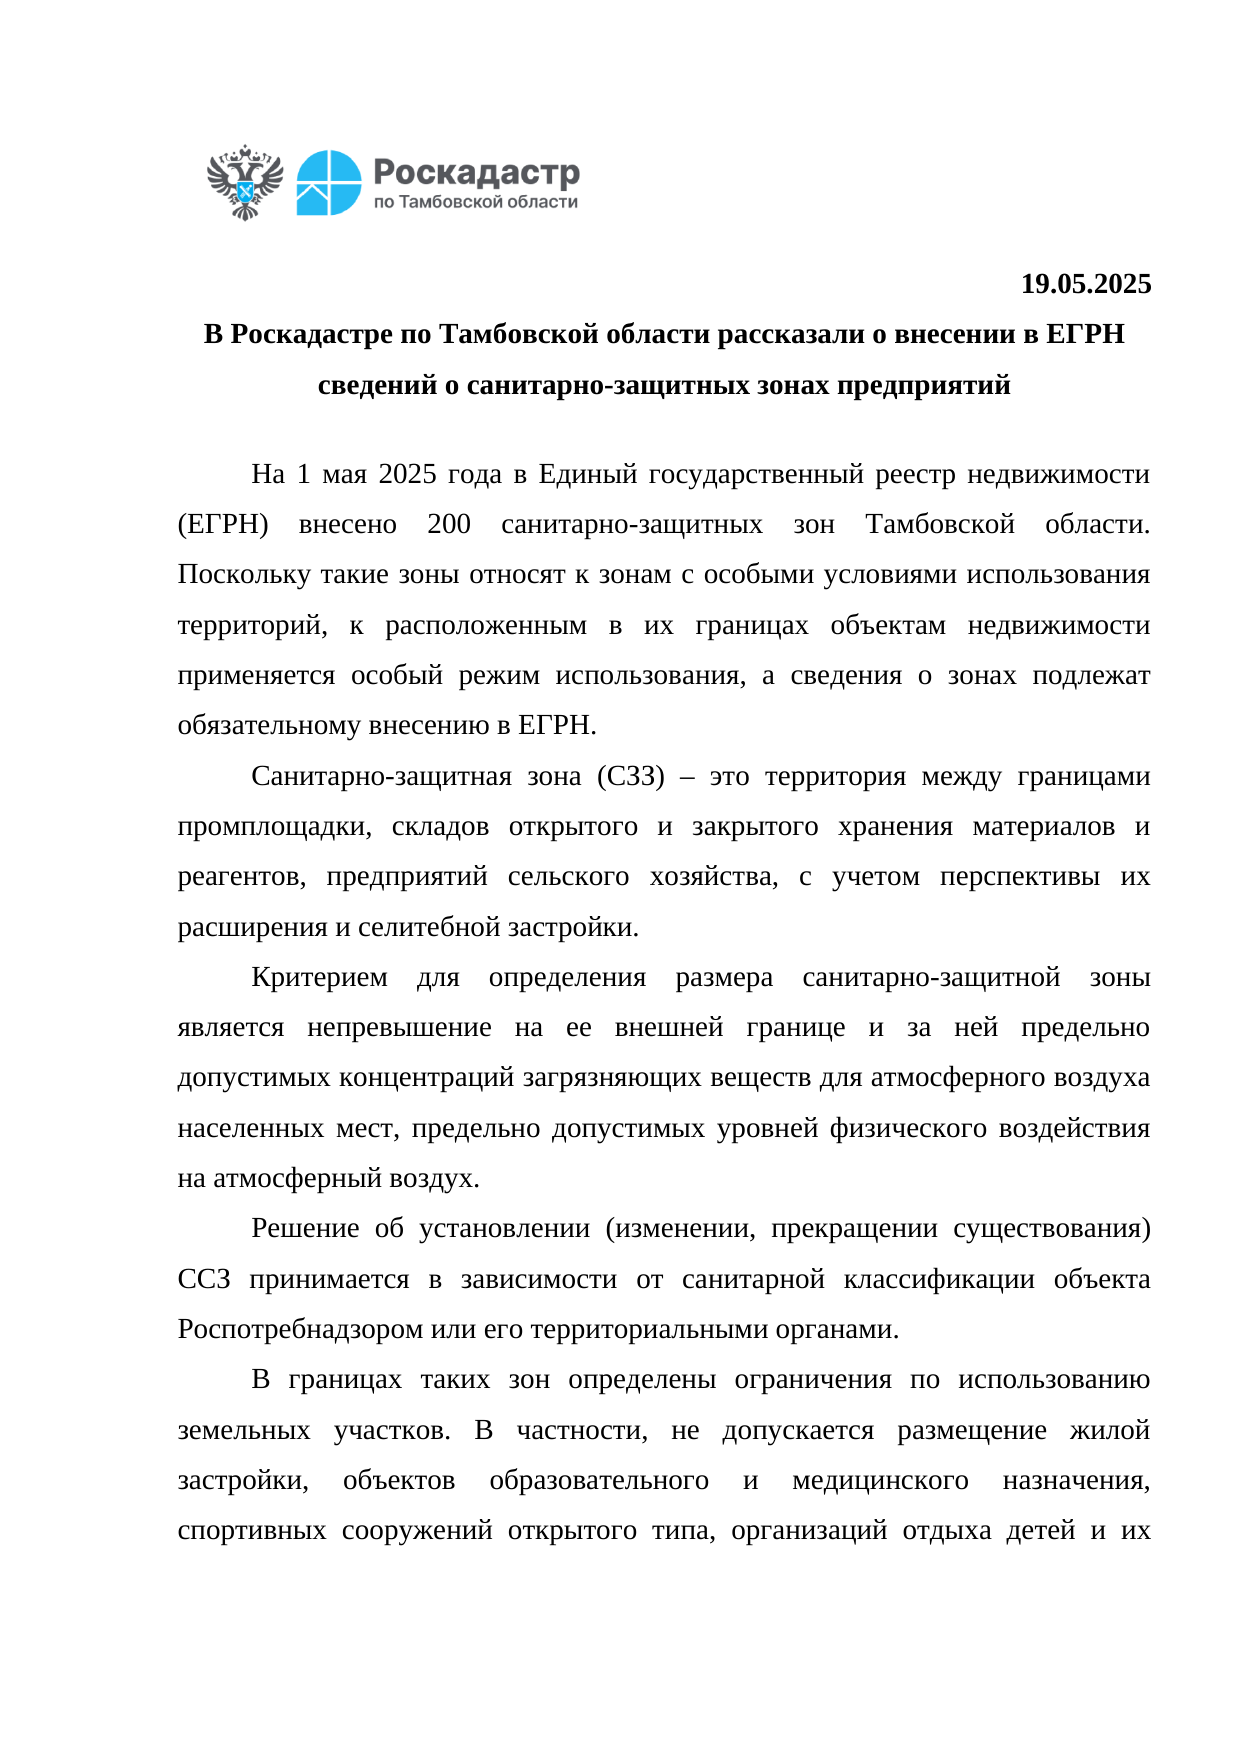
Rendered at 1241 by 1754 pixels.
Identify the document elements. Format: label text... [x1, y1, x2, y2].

text Критерием для определения размера санитарно-защитной зоны является непревышение на ее внешней границе и за ней предельно допустимых концентраций загрязняющих веществ для атмосферного воздуха населенных мест, предельно допустимых уровней физического воздействия на атмосферный воздух. [177, 959, 1152, 1194]
picture [177, 118, 640, 253]
text Санитарно-защитная зона (СЗЗ) – это территория между границами промплощадки, складов открытого и закрытого хранения материалов и реагентов, предприятий сельского хозяйства, с учетом перспективы их расширения и селитебной застройки. [177, 758, 1152, 942]
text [177, 1361, 1152, 1546]
text Решение об установлении (изменении, прекращении существования) ССЗ принимается в зависимости от санитарной классификации объекта Роспотребнадзором или его территориальными органами. [177, 1211, 1152, 1345]
text На 1 мая 2025 года в Единый государственный реестр недвижимости (ЕГРН) внесено 200 санитарно-защитных зон Тамбовской области. Поскольку такие зоны относят к зонам с особыми условиями использования территорий, к расположенным в их границах объектам недвижимости применяется особый режим использования, а сведения о зонах подлежат обязательному внесению в ЕГРН. [177, 456, 1152, 741]
text В Роскадастре по Тамбовской области рассказали о внесении в ЕГРН сведений о санитарно-защитных зонах предприятий [177, 317, 1152, 401]
text 19.05.2025 [177, 266, 1152, 300]
